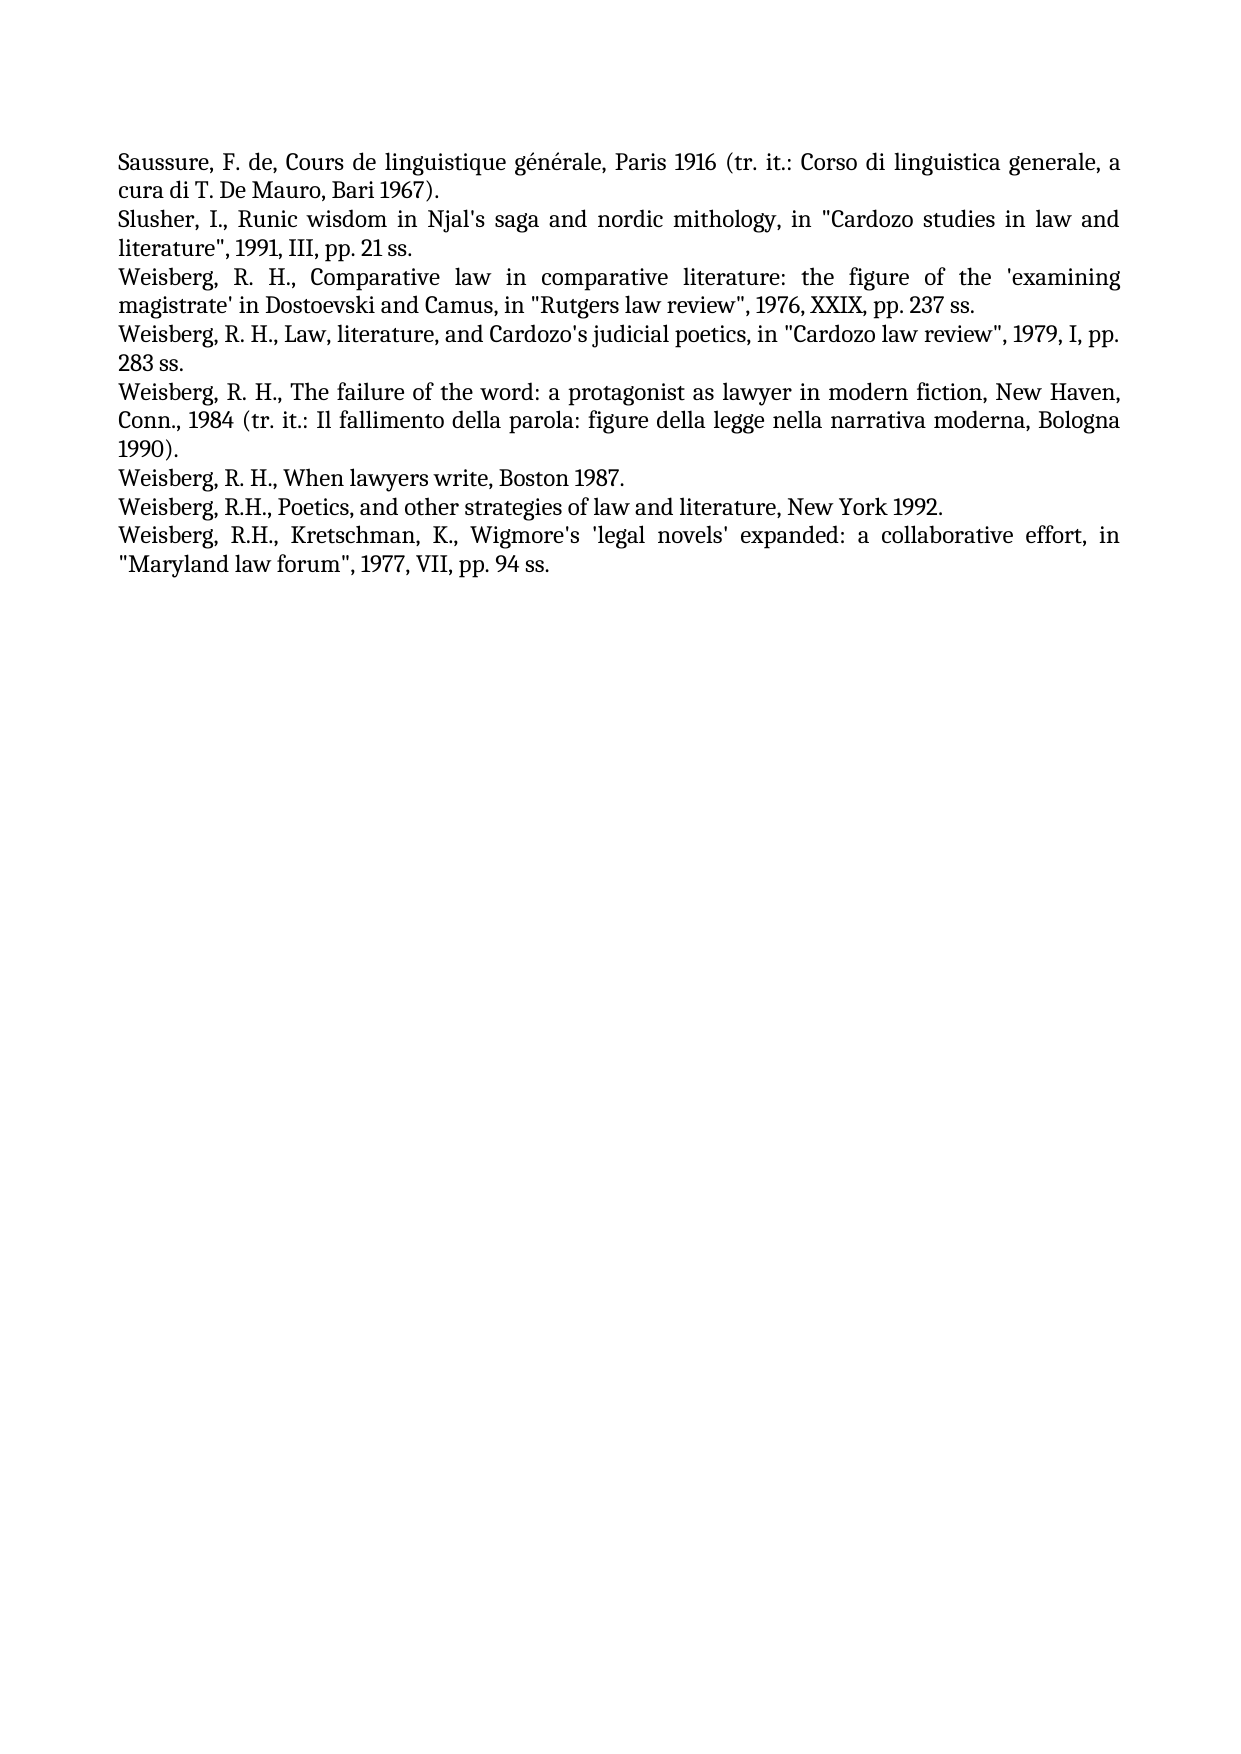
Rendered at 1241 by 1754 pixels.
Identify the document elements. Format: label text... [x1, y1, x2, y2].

text Weisberg, R.H., Poetics, and other strategies of law and literature, New York 1992. [118, 493, 1122, 521]
text Saussure, F. de, Cours de linguistique générale, Paris 1916 (tr. it.: Corso di linguistica generale, a cura di T. De Mauro, Bari 1967). [118, 148, 1122, 205]
text Weisberg, R. H., Comparative law in comparative literature: the figure of the 'examining magistrate' in Dostoevski and Camus, in "Rutgers law review", 1976, XXIX, pp. 237 ss. [118, 263, 1122, 320]
text Weisberg, R.H., Kretschman, K., Wigmore's 'legal novels' expanded: a collaborative effort, in "Maryland law forum", 1977, VII, pp. 94 ss. [118, 521, 1122, 579]
text Weisberg, R. H., Law, literature, and Cardozo's judicial poetics, in "Cardozo law review", 1979, I, pp. 283 ss. [118, 320, 1122, 378]
text Weisberg, R. H., The failure of the word: a protagonist as lawyer in modern fiction, New Haven, Conn., 1984 (tr. it.: Il fallimento della parola: figure della legge nella narrativa moderna, Bologna 1990). [118, 378, 1122, 464]
text Slusher, I., Runic wisdom in Njal's saga and nordic mithology, in "Cardozo studies in law and literature", 1991, III, pp. 21 ss. [118, 205, 1122, 263]
text Weisberg, R. H., When lawyers write, Boston 1987. [118, 464, 1122, 493]
